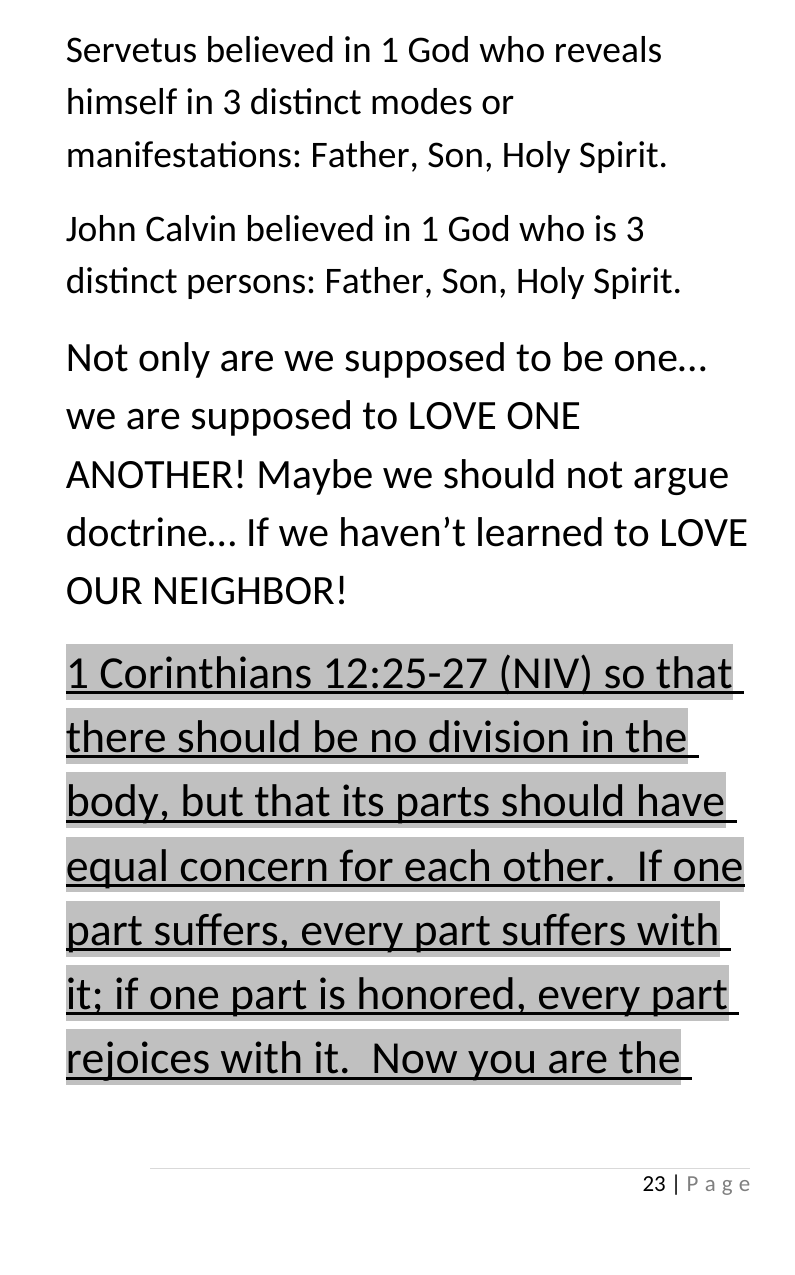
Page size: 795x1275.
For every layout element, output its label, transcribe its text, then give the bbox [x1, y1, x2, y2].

text Servetus believed in 1 God who reveals himself in 3 distinct modes or manifestations: Father, Son, Holy Spirit. [66, 26, 750, 177]
text John Calvin believed in 1 God who is 3 distinct persons: Father, Son, Holy Spirit. [66, 204, 750, 303]
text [66, 644, 750, 1085]
text Not only are we supposed to be one… we are supposed to LOVE ONE ANOTHER! Maybe we should not argue doctrine… If we haven’t learned to LOVE OUR NEIGHBOR! [66, 331, 750, 615]
